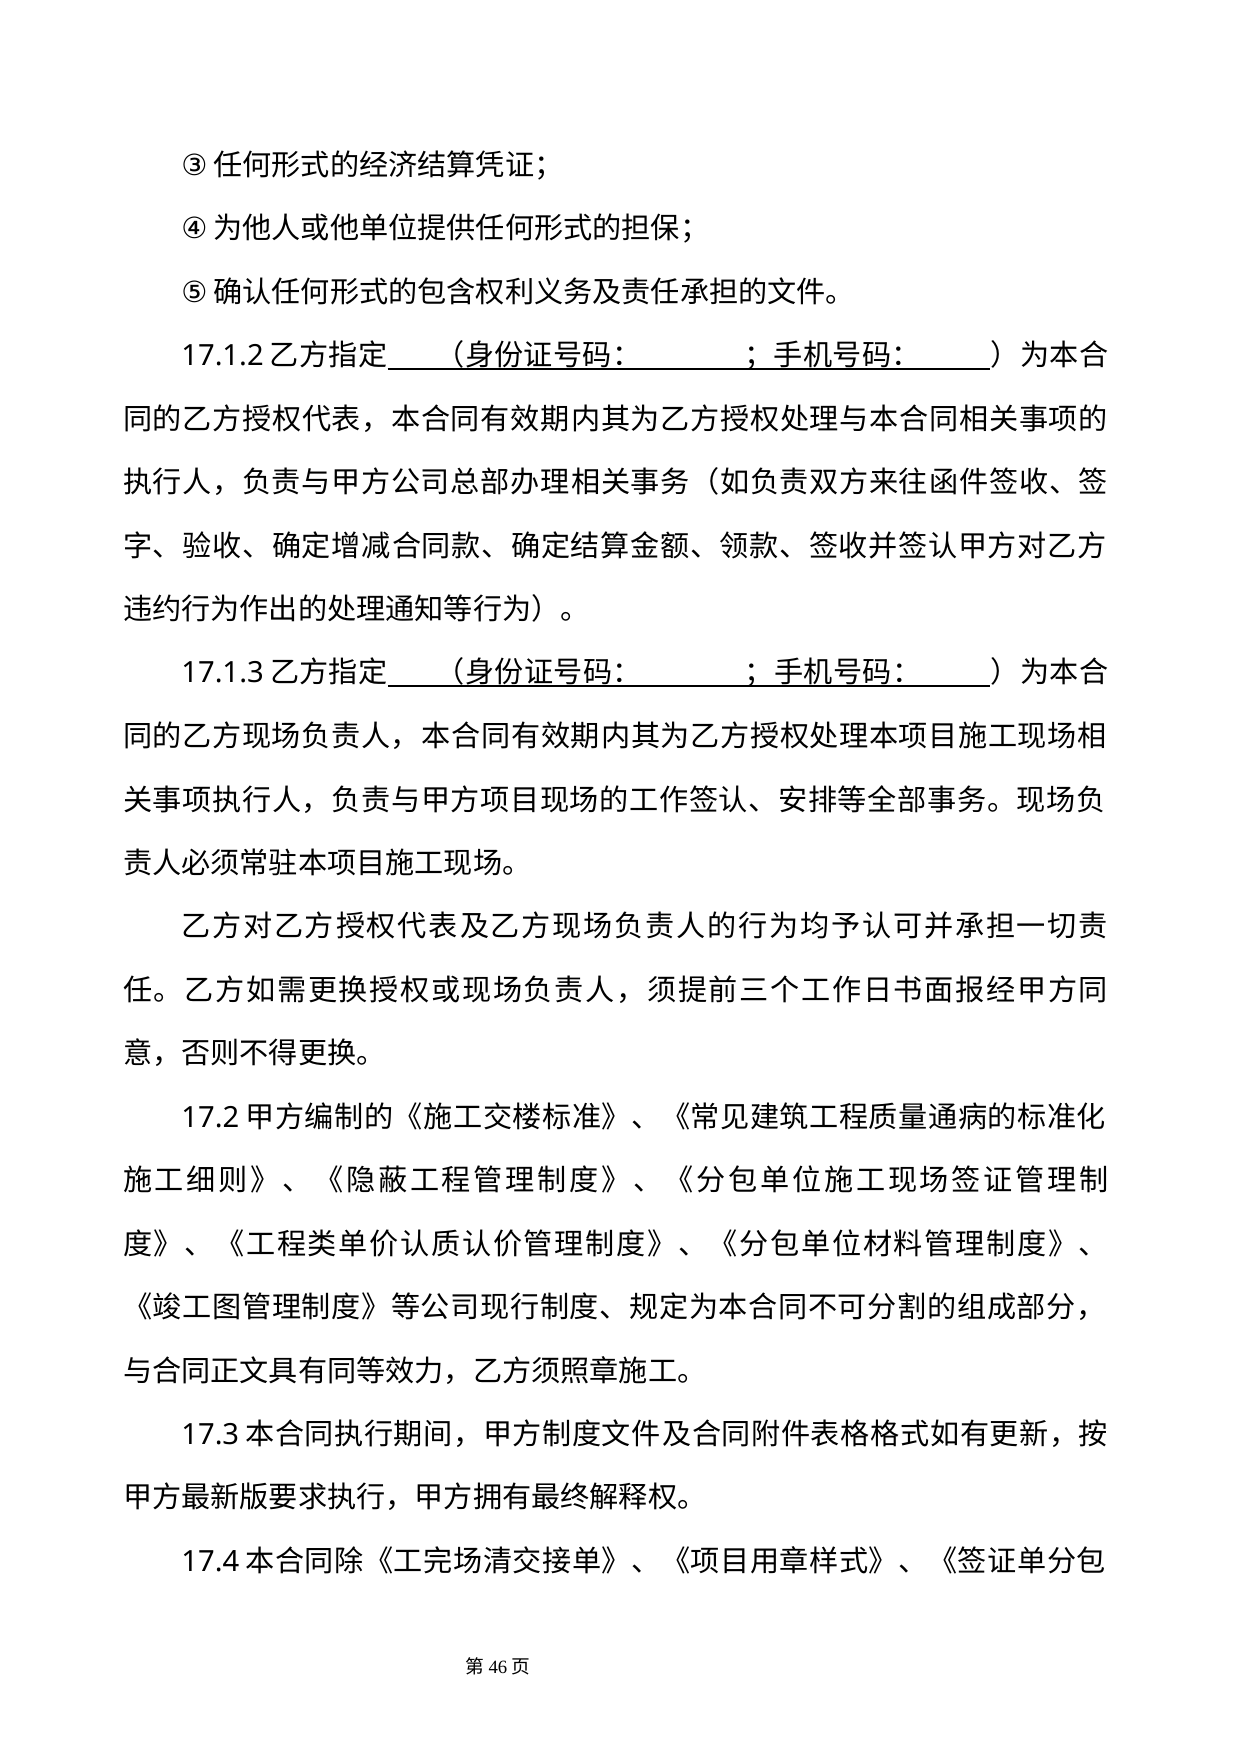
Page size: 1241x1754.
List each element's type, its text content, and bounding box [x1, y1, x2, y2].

text 乙方对乙方授权代表及乙方现场负责人的行为均予认可并承担一切责任。乙方如需更换授权或现场负责人，须提前三个工作日书面报经甲方同意，否则不得更换。 [123, 903, 1108, 1072]
text 17.1.3乙方指定 （身份证号码： ；手机号码： ）为本合同的乙方现场负责人，本合同有效期内其为乙方授权处理本项目施工现场相关事项执行人，负责与甲方项目现场的工作签认、安排等全部事务。现场负责人必须常驻本项目施工现场。 [123, 649, 1108, 882]
text 17.3本合同执行期间，甲方制度文件及合同附件表格格式如有更新，按甲方最新版要求执行，甲方拥有最终解释权。 [123, 1411, 1108, 1516]
text ④为他人或他单位提供任何形式的担保； [123, 205, 1108, 247]
text 17.1.2乙方指定 （身份证号码： ；手机号码： ）为本合同的乙方授权代表，本合同有效期内其为乙方授权处理与本合同相关事项的执行人，负责与甲方公司总部办理相关事务（如负责双方来往函件签收、签字、验收、确定增减合同款、确定结算金额、领款、签收并签认甲方对乙方违约行为作出的处理通知等行为）。 [123, 332, 1108, 628]
text 17.2甲方编制的《施工交楼标准》、《常见建筑工程质量通病的标准化施工细则》、《隐蔽工程管理制度》、《分包单位施工现场签证管理制度》、《工程类单价认质认价管理制度》、《分包单位材料管理制度》、《竣工图管理制度》等公司现行制度、规定为本合同不可分割的组成部分，与合同正文具有同等效力，乙方须照章施工。 [123, 1093, 1108, 1389]
text ③任何形式的经济结算凭证； [123, 141, 1108, 183]
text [123, 1537, 1108, 1580]
text ⑤确认任何形式的包含权利义务及责任承担的文件。 [123, 268, 1108, 311]
